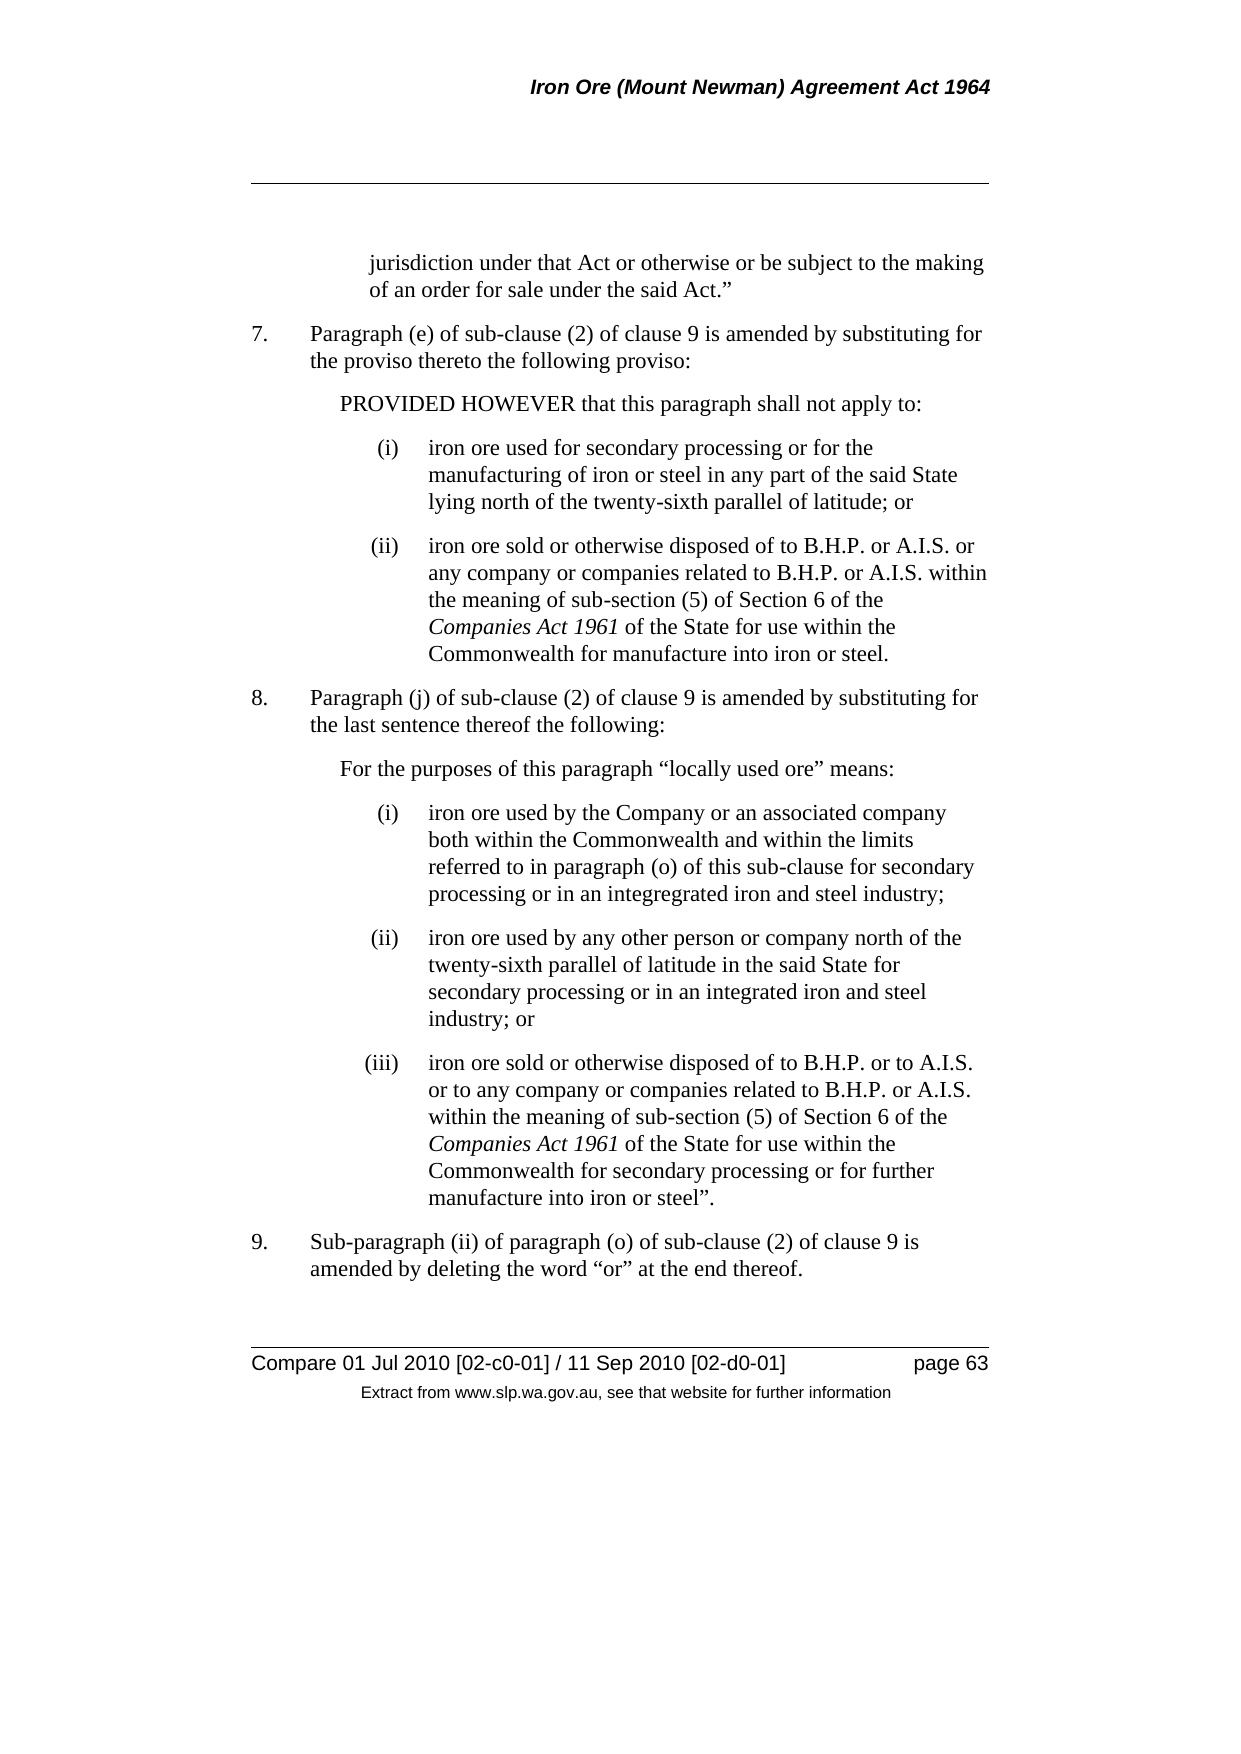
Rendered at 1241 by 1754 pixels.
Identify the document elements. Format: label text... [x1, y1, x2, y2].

text (i) iron ore used for secondary processing or for the manufacturing of iron or steel in any part of the said State lying north of the twenty-sixth parallel of latitude; or [251, 433, 989, 515]
text (ii) iron ore sold or otherwise disposed of to B.H.P. or A.I.S. or any company or companies related to B.H.P. or A.I.S. within the meaning of sub-section (5) of Section 6 of the Companies Act 1961 of the State for use within the Commonwealth for manufacture into iron or steel. [251, 531, 989, 667]
text 9. Sub-paragraph (ii) of paragraph (o) of sub-clause (2) of clause 9 is amended by deleting the word “or” at the end thereof. [251, 1227, 989, 1281]
text For the purposes of this paragraph “locally used ore” means: [251, 754, 989, 781]
text PROVIDED HOWEVER that this paragraph shall not apply to: [251, 390, 989, 417]
text (i) iron ore used by the Company or an associated company both within the Commonwealth and within the limits referred to in paragraph (o) of this sub-clause for secondary processing or in an integregrated iron and steel industry; [251, 798, 989, 906]
text (iii) iron ore sold or otherwise disposed of to B.H.P. or to A.I.S. or to any company or companies related to B.H.P. or A.I.S. within the meaning of sub-section (5) of Section 6 of the Companies Act 1961 of the State for use within the Commonwealth for secondary processing or for further manufacture into iron or steel”. [251, 1048, 989, 1211]
text 7. Paragraph (e) of sub-clause (2) of clause 9 is amended by substituting for the proviso thereto the following proviso: [251, 319, 989, 373]
text (ii) iron ore used by any other person or company north of the twenty-sixth parallel of latitude in the said State for secondary processing or in an integrated iron and steel industry; or [251, 923, 989, 1031]
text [251, 248, 989, 302]
text 8. Paragraph (j) of sub-clause (2) of clause 9 is amended by substituting for the last sentence thereof the following: [251, 683, 989, 738]
